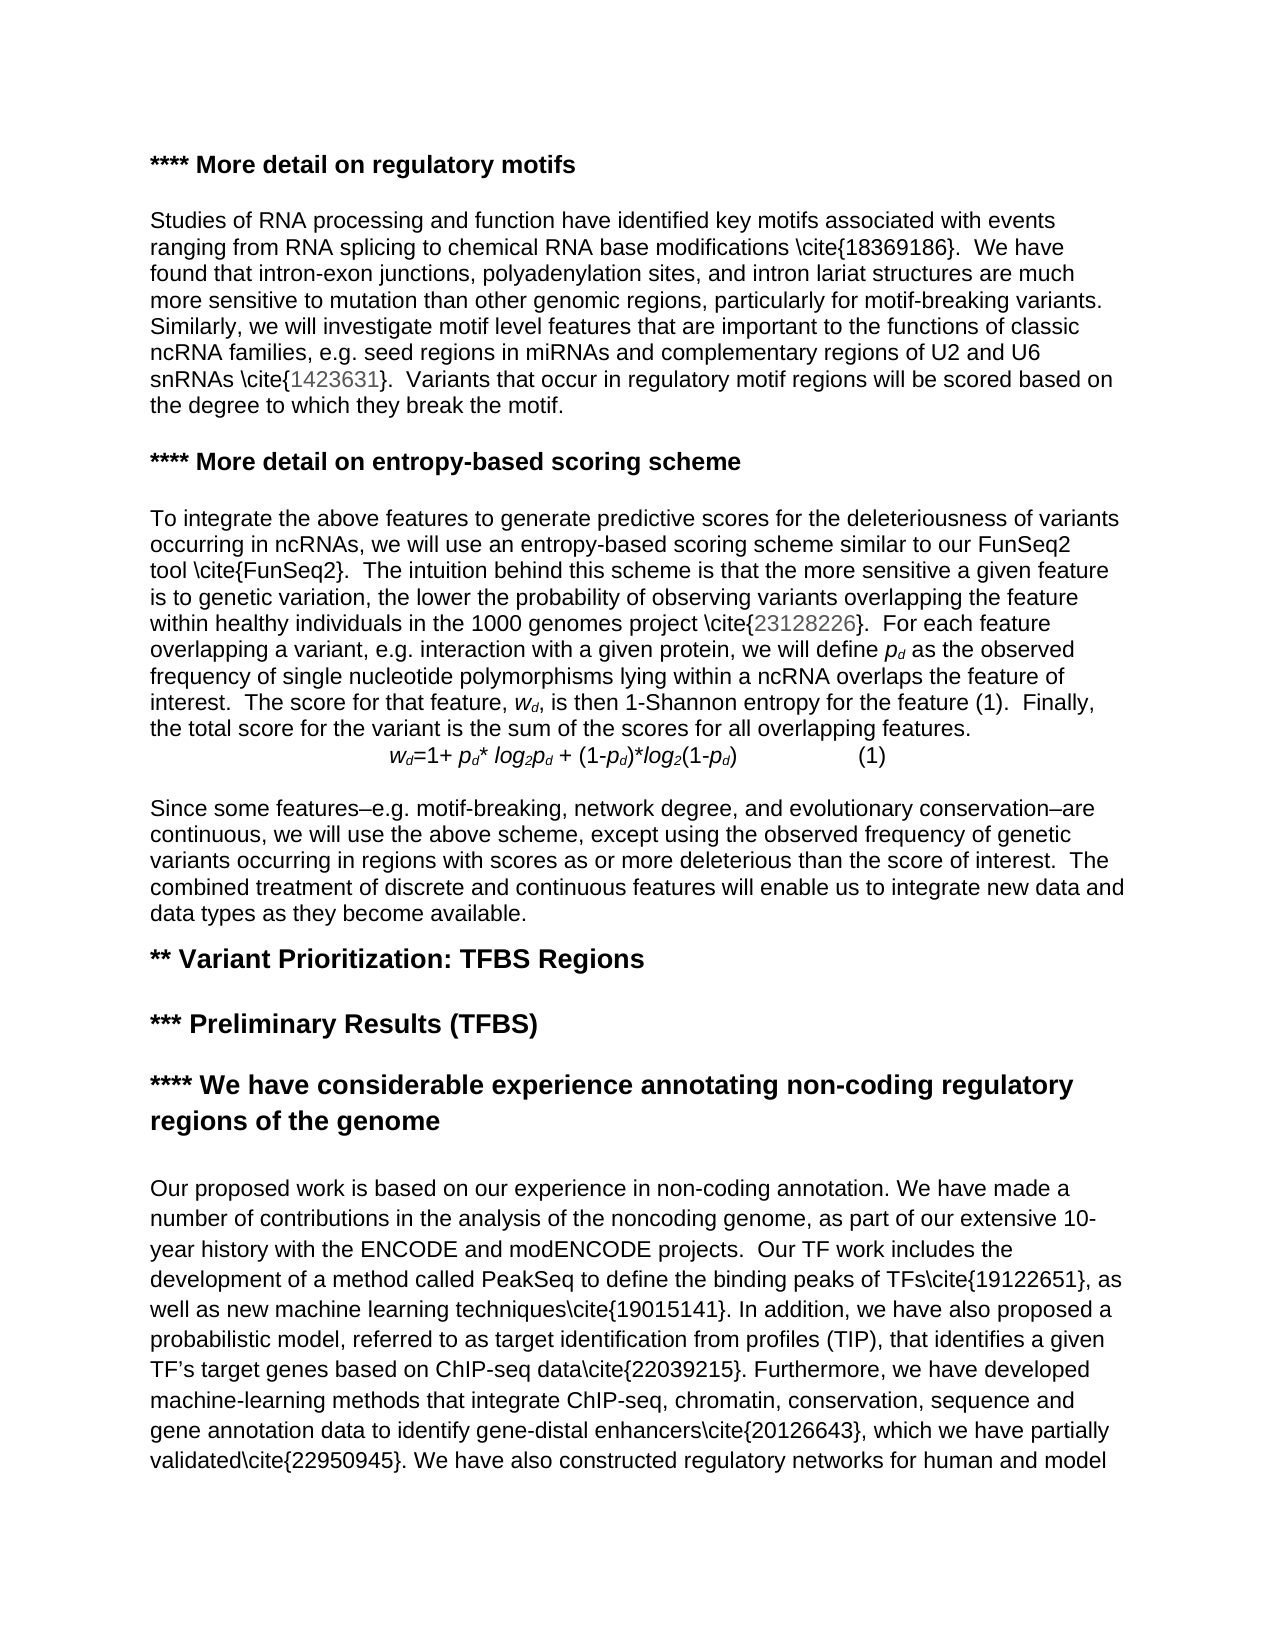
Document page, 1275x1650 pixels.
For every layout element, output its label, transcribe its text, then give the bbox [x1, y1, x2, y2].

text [150, 1175, 1125, 1473]
subtitle *** Preliminary Results (TFBS) [150, 1008, 1125, 1039]
subtitle ** Variant Prioritization: TFBS Regions [150, 943, 1125, 974]
text Studies of RNA processing and function have identified key motifs associated with events ranging from RNA splicing to chemical RNA base modifications \cite{18369186}. We have found that intron-exon junctions, polyadenylation sites, and intron lariat structures are much more sensitive to mutation than other genomic regions, particularly for motif-breaking variants. Similarly, we will investigate motif level features that are important to the functions of classic ncRNA families, e.g. seed regions in miRNAs and complementary regions of U2 and U6 snRNAs \cite{1423631}. Variants that occur in regulatory motif regions will be scored based on the degree to which they break the motif. [150, 207, 1125, 418]
text **** More detail on regulatory motifs [150, 150, 1125, 179]
text Since some features–e.g. motif-breaking, network degree, and evolutionary conservation–are continuous, we will use the above scheme, except using the observed frequency of genetic variants occurring in regions with scores as or more deleterious than the score of interest. The combined treatment of discrete and continuous features will enable us to integrate new data and data types as they become available. [150, 794, 1125, 926]
text wd=1+ pd* log2pd + (1-pd)*log2(1-pd) (1) [150, 742, 1125, 768]
text **** More detail on entropy-based scoring scheme [150, 447, 1125, 476]
subtitle **** We have considerable experience annotating non-coding regulatory regions of the genome [150, 1069, 1125, 1136]
text To integrate the above features to generate predictive scores for the deleteriousness of variants occurring in ncRNAs, we will use an entropy-based scoring scheme similar to our FunSeq2 tool \cite{FunSeq2}. The intuition behind this scheme is that the more sensitive a given feature is to genetic variation, the lower the probability of observing variants overlapping the feature within healthy individuals in the 1000 genomes project \cite{23128226}. For each feature overlapping a variant, e.g. interaction with a given protein, we will define pd as the observed frequency of single nucleotide polymorphisms lying within a ncRNA overlaps the feature of interest. The score for that feature, wd, is then 1-Shannon entropy for the feature (1). Finally, the total score for the variant is the sum of the scores for all overlapping features. [150, 476, 1125, 742]
